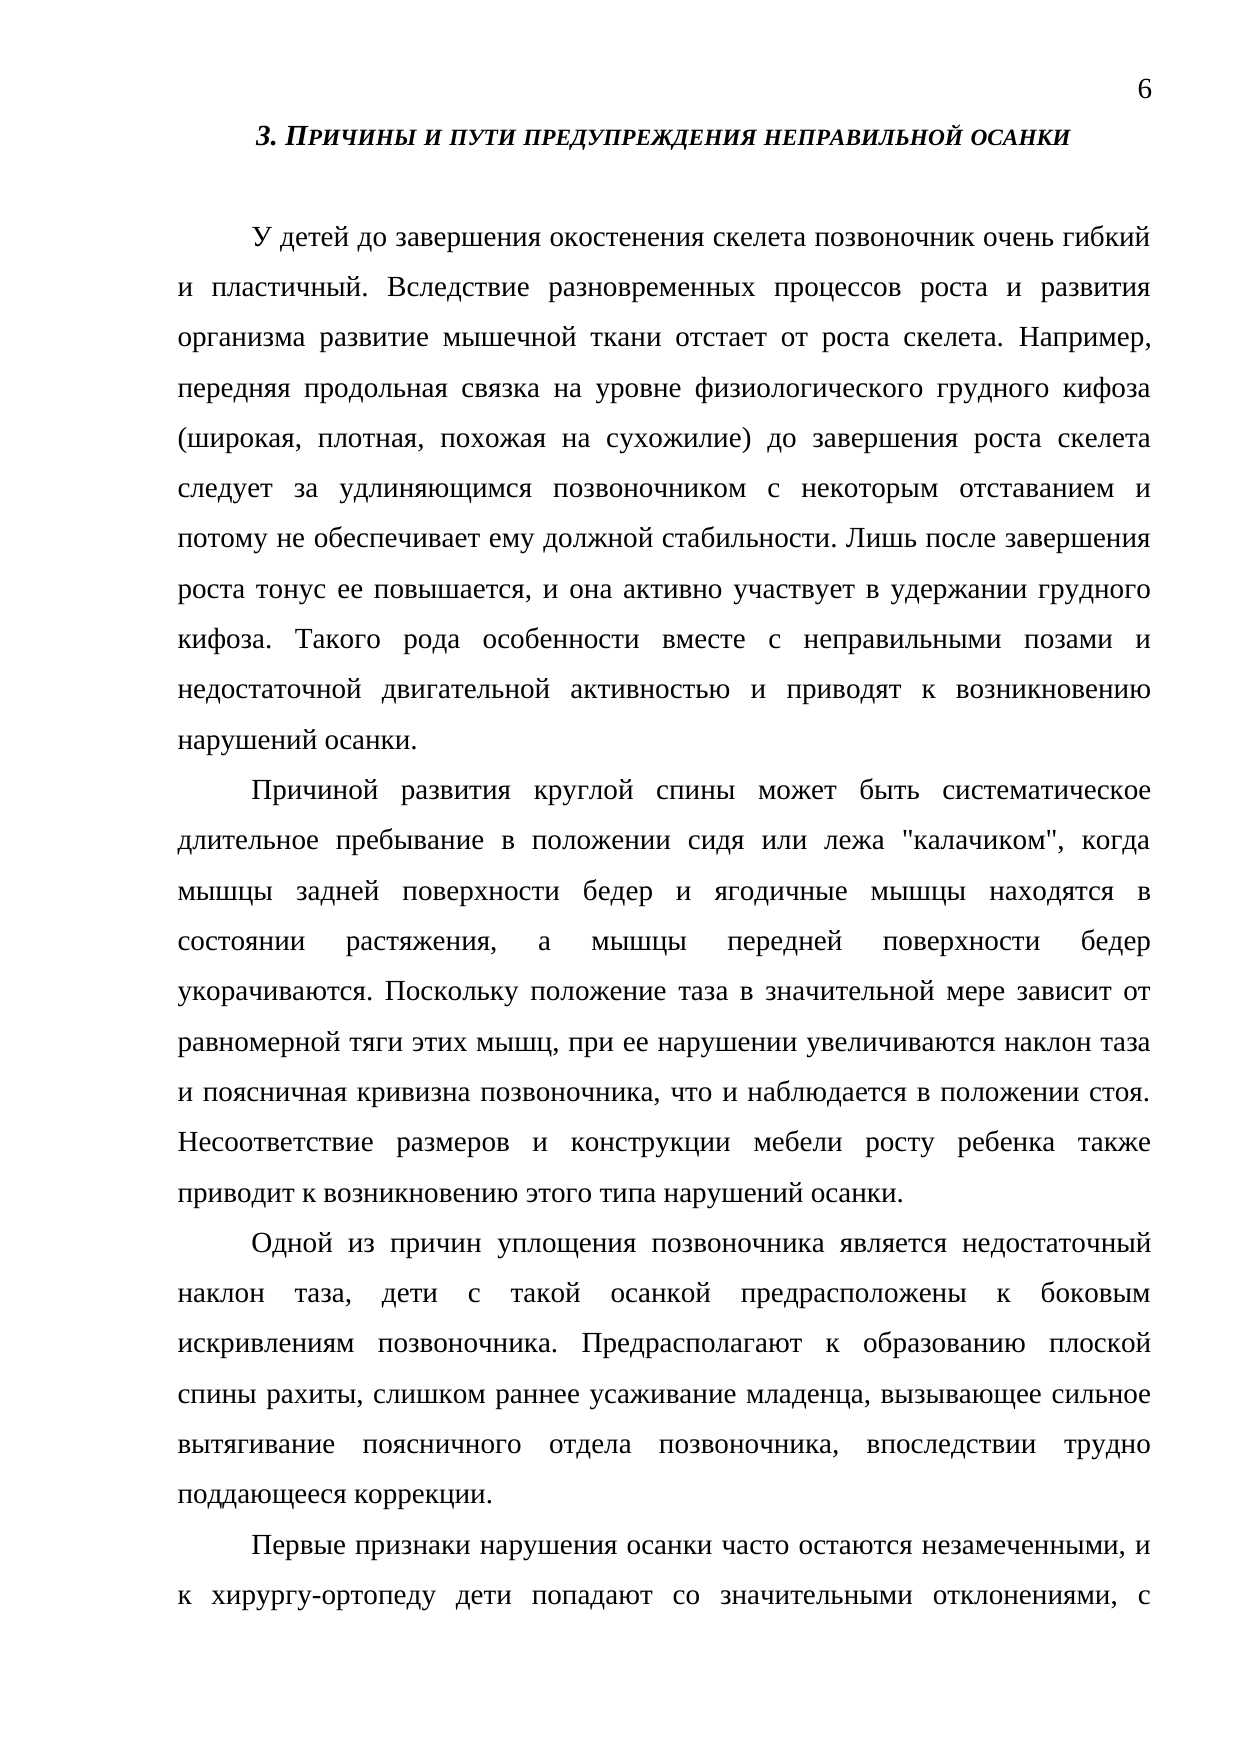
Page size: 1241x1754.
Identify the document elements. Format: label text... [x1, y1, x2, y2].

text У детей до завершения окостенения скелета позвоночник очень гибкий и пластичный. Вследствие разновременных процессов роста и развития организма развитие мышечной ткани отстает от роста скелета. Например, передняя продольная связка на уровне физиологического грудного кифоза (широкая, плотная, похожая на сухожилие) до завершения роста скелета следует за удлиняющимся позвоночником с некоторым отставанием и потому не обеспечивает ему должной стабильности. Лишь после завершения роста тонус ее повышается, и она активно участвует в удержании грудного кифоза. Такого рода особенности вместе с неправильными позами и недостаточной двигательной активностью и приводят к возникновению нарушений осанки. [177, 219, 1152, 755]
text Причиной развития круглой спины может быть систематическое длительное пребывание в положении сидя или лежа "калачиком", когда мышцы задней поверхности бедер и ягодичные мышцы находятся в состоянии растяжения, а мышцы передней поверхности бедер укорачиваются. Поскольку положение таза в значительной мере зависит от равномерной тяги этих мышц, при ее нарушении увеличиваются наклон таза и поясничная кривизна позвоночника, что и наблюдается в положении стоя. Несоответствие размеров и конструкции мебели росту ребенка также приводит к возникновению этого типа нарушений осанки. [177, 772, 1152, 1208]
subtitle 3. Причины и пути предупреждения неправильной осанки [177, 118, 1152, 152]
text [177, 1527, 1152, 1611]
text Одной из причин уплощения позвоночника является недостаточный наклон таза, дети с такой осанкой предрасположены к боковым искривлениям позвоночника. Предрасполагают к образованию плоской спины рахиты, слишком раннее усаживание младенца, вызывающее сильное вытягивание поясничного отдела позвоночника, впоследствии трудно поддающееся коррекции. [177, 1225, 1152, 1510]
